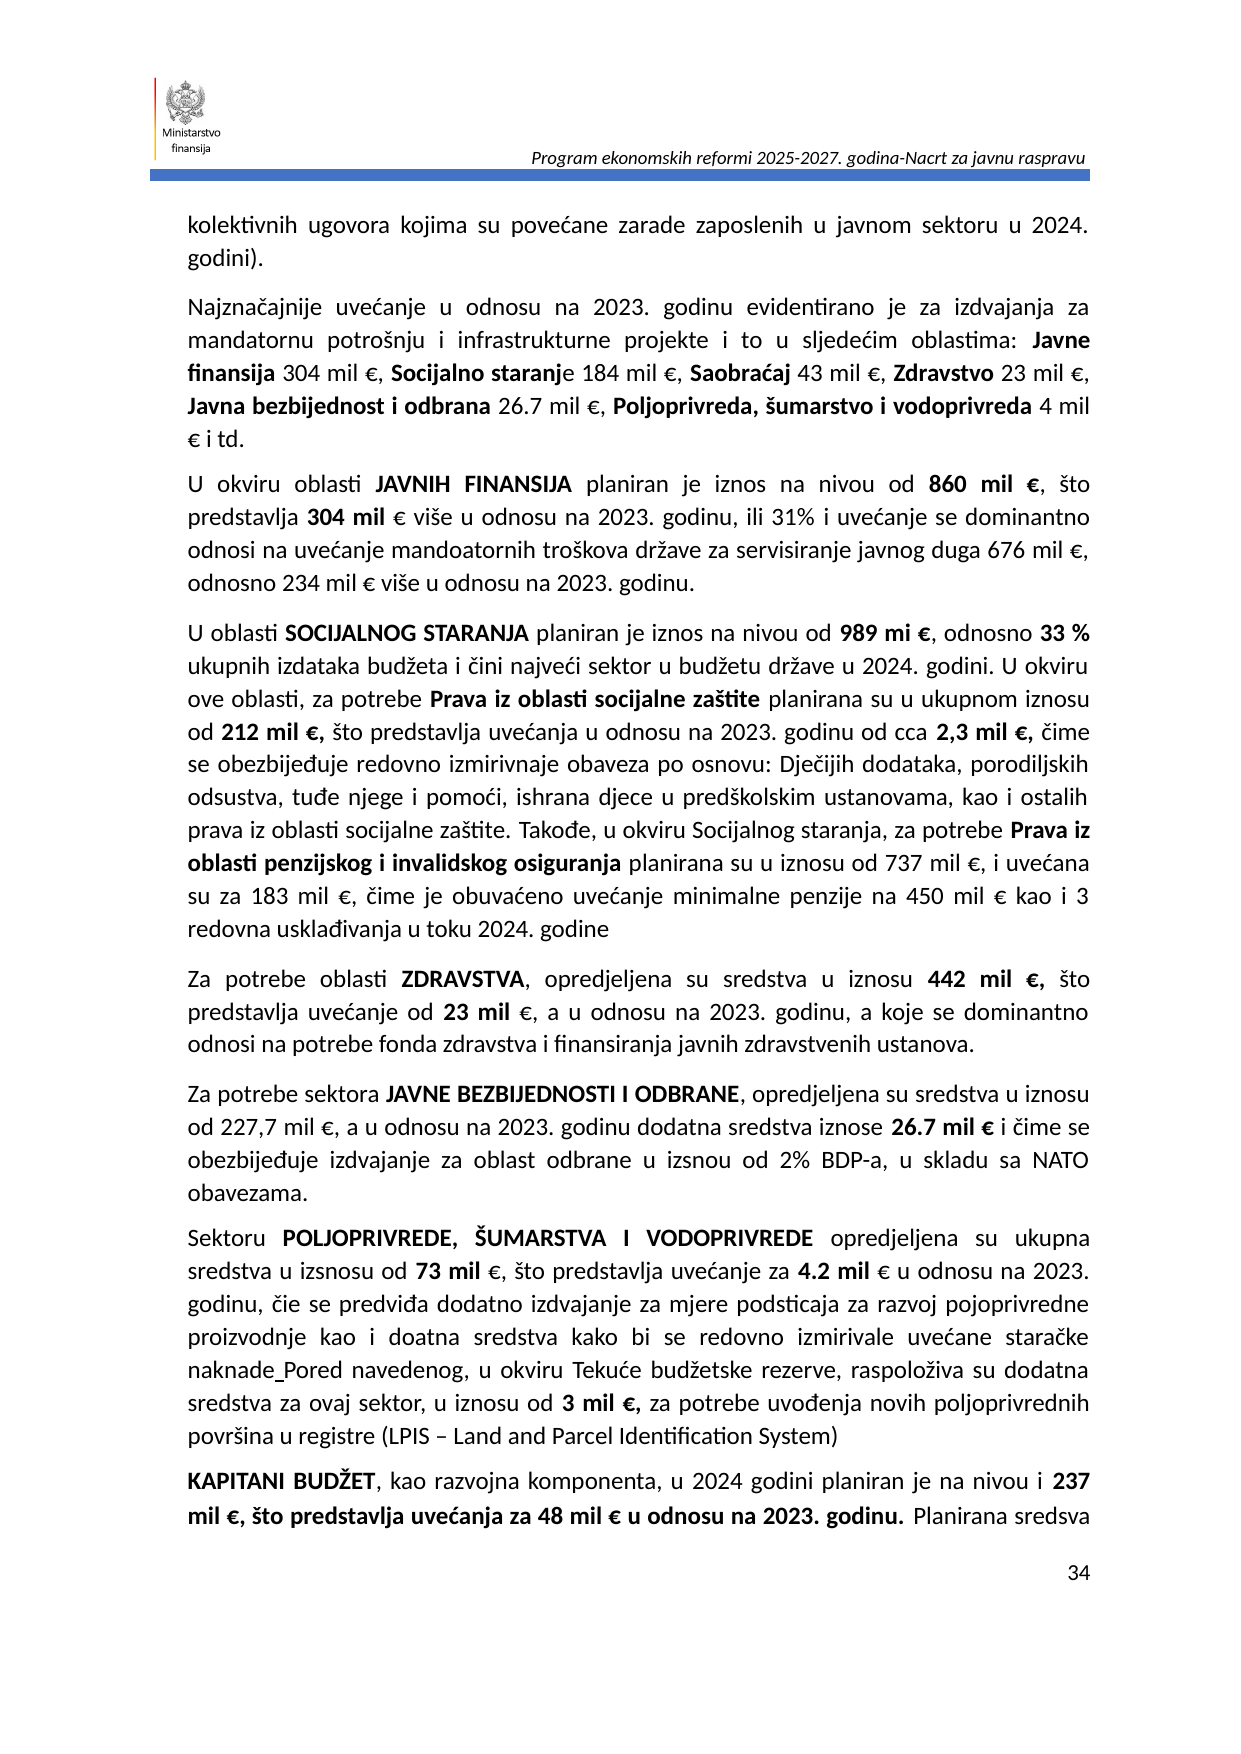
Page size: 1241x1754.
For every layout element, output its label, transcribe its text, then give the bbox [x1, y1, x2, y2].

text Najznačajnije uvećanje u odnosu na 2023. godinu evidentirano je za izdvajanja za mandatornu potrošnju i infrastrukturne projekte i to u sljedećim oblastima: Javne finansija 304 mil €, Socijalno staranje 184 mil €, Saobraćaj 43 mil €, Zdravstvo 23 mil €, Javna bezbijednost i odbrana 26.7 mil €, Poljoprivreda, šumarstvo i vodoprivreda 4 mil € i td. [187, 292, 1090, 454]
text U okviru oblasti JAVNIH FINANSIJA planiran je iznos na nivou od 860 mil €, što predstavlja 304 mil € više u odnosu na 2023. godinu, ili 31% i uvećanje se dominantno odnosi na uvećanje mandoatornih troškova države za servisiranje javnog duga 676 mil €, odnosno 234 mil € više u odnosu na 2023. godinu. [187, 469, 1090, 598]
text Za potrebe sektora JAVNE BEZBIJEDNOSTI I ODBRANE, opredjeljena su sredstva u iznosu od 227,7 mil €, a u odnosu na 2023. godinu dodatna sredstva iznose 26.7 mil € i čime se obezbijeđuje izdvajanje za oblast odbrane u izsnou od 2% BDP-a, u skladu sa NATO obavezama. [187, 1078, 1090, 1207]
picture [150, 73, 226, 165]
text Sektoru POLJOPRIVREDE, ŠUMARSTVA I VODOPRIVREDE opredjeljena su ukupna sredstva u izsnosu od 73 mil €, što predstavlja uvećanje za 4.2 mil € u odnosu na 2023. godinu, čie se predviđa dodatno izdvajanje za mjere podsticaja za razvoj pojoprivredne proizvodnje kao i doatna sredstva kako bi se redovno izmirivale uvećane staračke naknade Pored navedenog, u okviru Tekuće budžetske rezerve, raspoloživa su dodatna sredstva za ovaj sektor, u iznosu od 3 mil €, za potrebe uvođenja novih poljoprivrednih površina u registre (LPIS – Land and Parcel Identification System) [187, 1222, 1090, 1450]
text U oblasti SOCIJALNOG STARANJA planiran je iznos na nivou od 989 mi €, odnosno 33 % ukupnih izdataka budžeta i čini najveći sektor u budžetu države u 2024. godini. U okviru ove oblasti, za potrebe Prava iz oblasti socijalne zaštite planirana su u ukupnom iznosu od 212 mil €, što predstavlja uvećanja u odnosu na 2023. godinu od cca 2,3 mil €, čime se obezbijeđuje redovno izmirivnaje obaveza po osnovu: Dječijih dodataka, porodiljskih odsustva, tuđe njege i pomoći, ishrana djece u predškolskim ustanovama, kao i ostalih prava iz oblasti socijalne zaštite. Takođe, u okviru Socijalnog staranja, za potrebe Prava iz oblasti penzijskog i invalidskog osiguranja planirana su u iznosu od 737 mil €, i uvećana su za 183 mil €, čime je obuvaćeno uvećanje minimalne penzije na 450 mil € kao i 3 redovna usklađivanja u toku 2024. godine [187, 617, 1090, 944]
text Za potrebe oblasti ZDRAVSTVA, opredjeljena su sredstva u iznosu 442 mil €, što predstavlja uvećanje od 23 mil €, a u odnosu na 2023. godinu, a koje se dominantno odnosi na potrebe fonda zdravstva i finansiranja javnih zdravstvenih ustanova. [187, 963, 1090, 1059]
